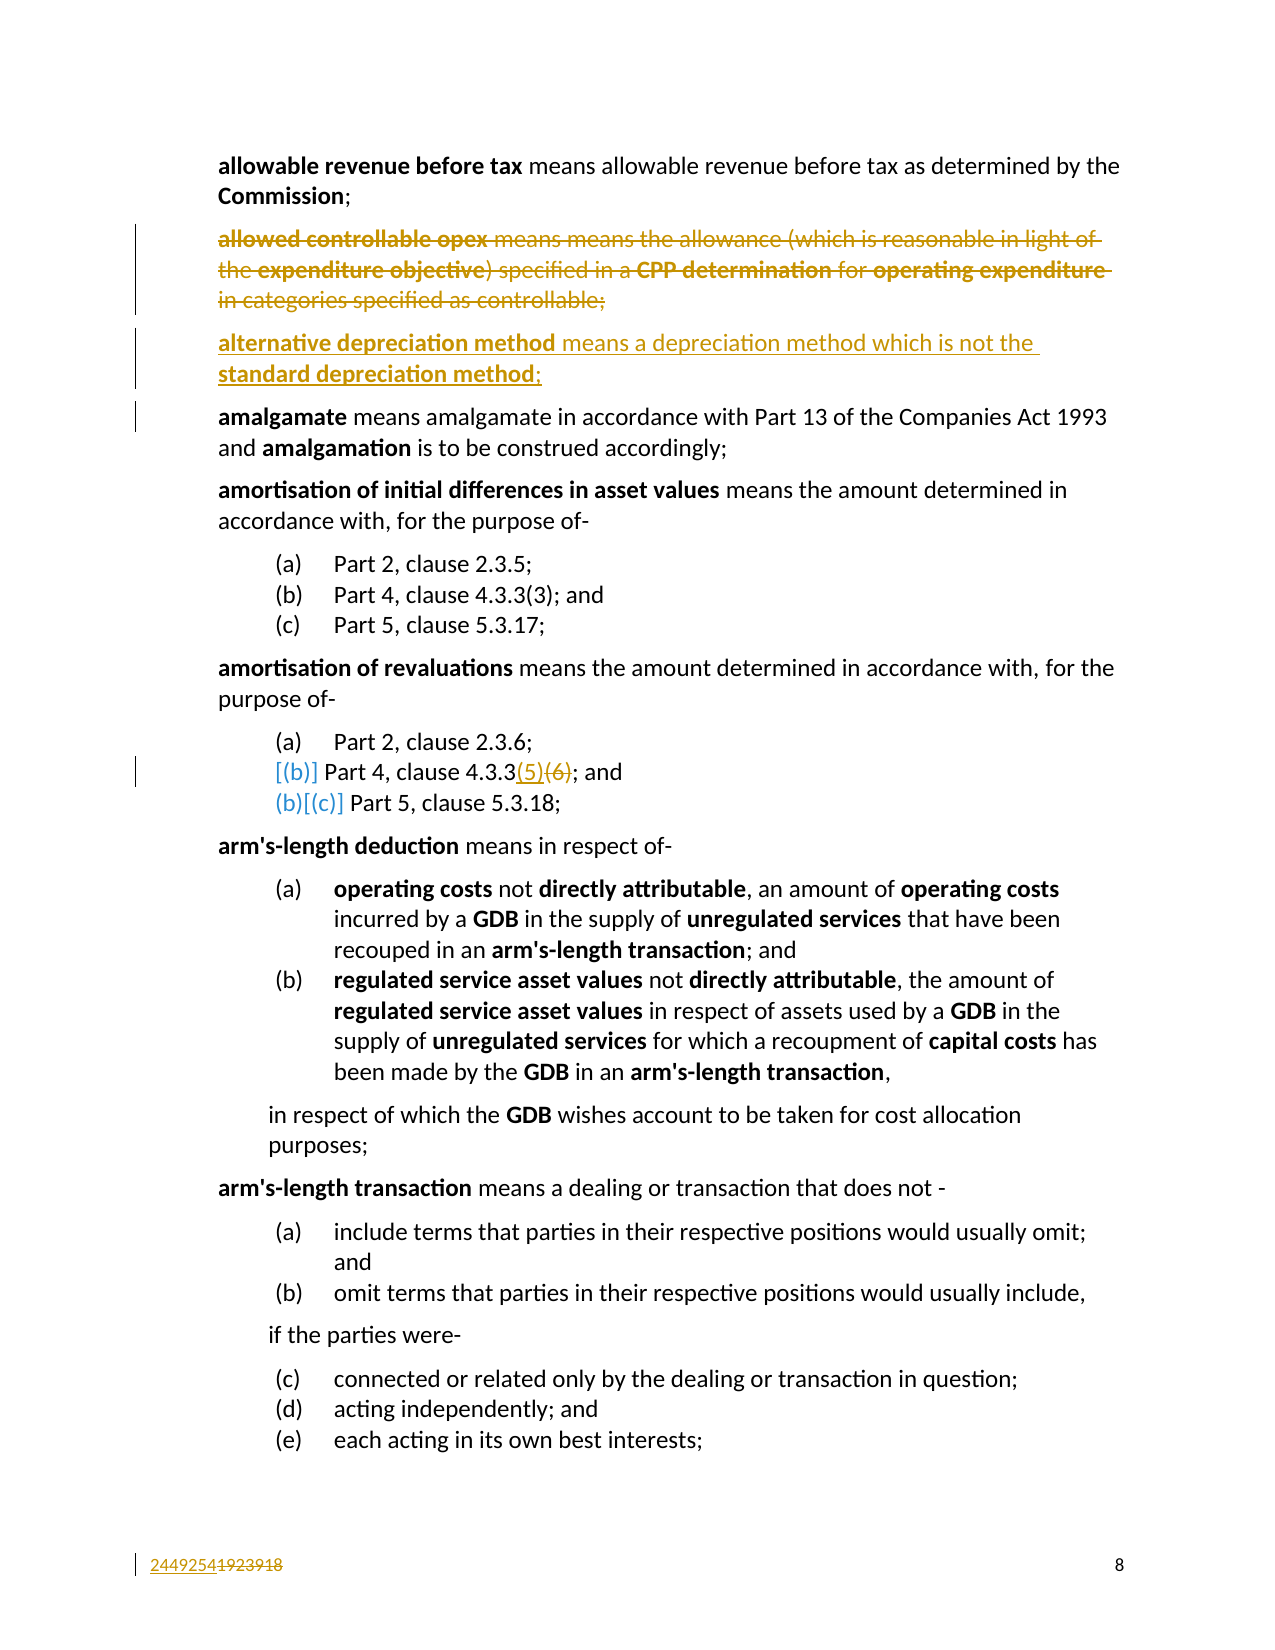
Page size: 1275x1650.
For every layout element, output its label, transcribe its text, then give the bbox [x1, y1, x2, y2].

subtitle Part 2, clause 2.3.6; [275, 726, 1125, 756]
text arm's-length deduction means in respect of- [218, 830, 1125, 860]
subtitle regulated service asset values not directly attributable, the amount of regulated service asset values in respect of assets used by a GDB in the supply of unregulated services for which a recoupment of capital costs has been made by the GDB in an arm's-length transaction, [275, 964, 1125, 1087]
subtitle Part 5, clause 5.3.17; [275, 609, 1125, 640]
text amortisation of revaluations means the amount determined in accordance with, for the purpose of- [218, 652, 1125, 713]
subtitle acting independently; and [275, 1393, 1125, 1424]
subtitle each acting in its own best interests; [275, 1424, 1125, 1454]
text amalgamate means amalgamate in accordance with Part 13 of the Companies Act 1993 and amalgamation is to be construed accordingly; [218, 401, 1125, 462]
subtitle Part 4, clause 4.3.3; and [275, 756, 1125, 787]
text in respect of which the GDB wishes account to be taken for cost allocation purposes; [268, 1099, 1125, 1160]
subtitle Part 4, clause 4.3.3(3); and [275, 579, 1125, 609]
subtitle include terms that parties in their respective positions would usually omit; and [275, 1216, 1125, 1277]
text allowable revenue before tax means allowable revenue before tax as determined by the Commission; [218, 150, 1125, 211]
subtitle operating costs not directly attributable, an amount of operating costs incurred by a GDB in the supply of unregulated services that have been recouped in an arm's-length transaction; and [275, 873, 1125, 964]
text arm's-length transaction means a dealing or transaction that does not - [218, 1173, 1125, 1203]
subtitle Part 5, clause 5.3.18; [275, 787, 1125, 817]
subtitle omit terms that parties in their respective positions would usually include, [275, 1277, 1125, 1307]
subtitle connected or related only by the dealing or transaction in question; [275, 1363, 1125, 1393]
text amortisation of initial differences in asset values means the amount determined in accordance with, for the purpose of- [218, 475, 1125, 536]
text if the parties were- [268, 1320, 1125, 1350]
subtitle Part 2, clause 2.3.5; [275, 548, 1125, 579]
